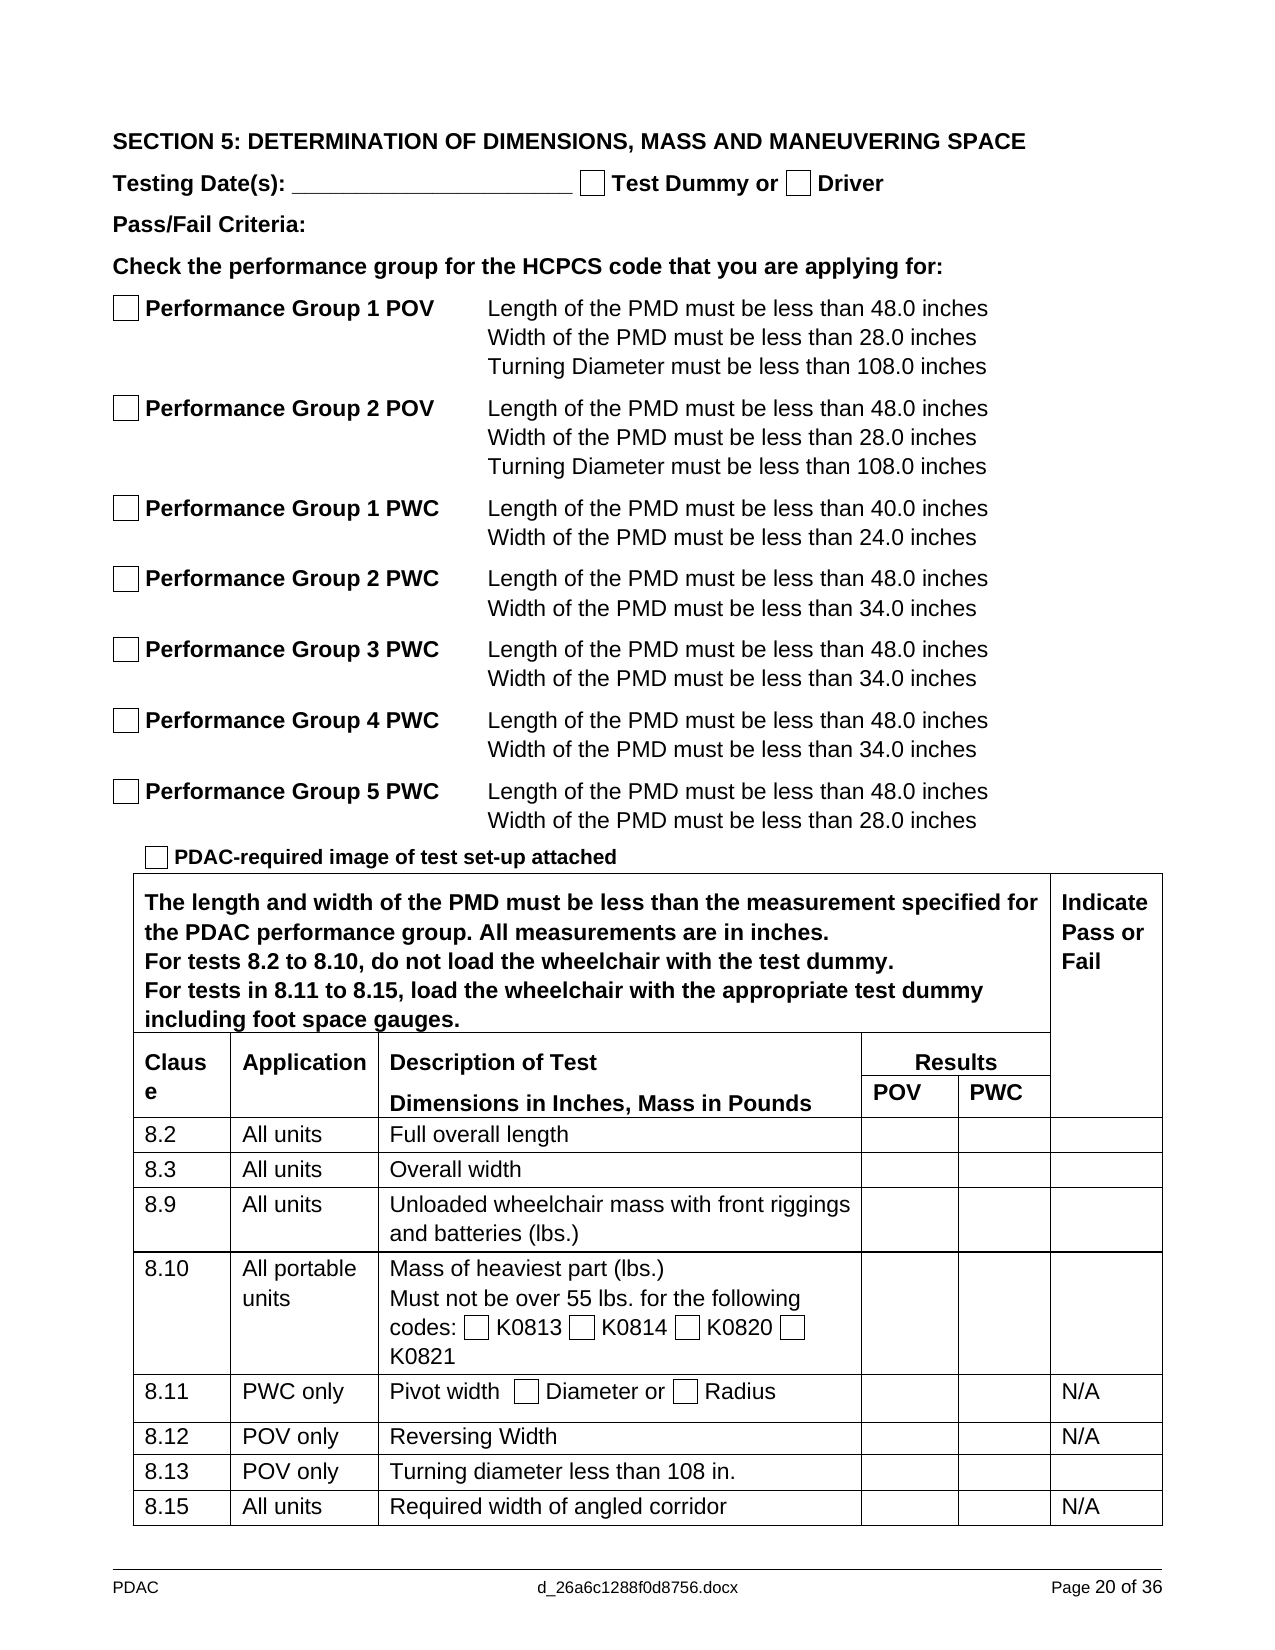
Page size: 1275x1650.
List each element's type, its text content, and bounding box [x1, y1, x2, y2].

table_cell [959, 1153, 1050, 1187]
table_cell All portable units [231, 1253, 378, 1374]
table_cell [862, 1118, 958, 1152]
table_cell Full overall length [379, 1118, 861, 1152]
table_cell 8.3 [134, 1153, 230, 1187]
table_cell PWC [959, 1076, 1050, 1117]
text Performance Group 5 PWC Length of the PMD must be less than 48.0 inches Width of the PMD must be less than 28.0 inches [112, 775, 1162, 833]
table_cell Reversing Width [379, 1423, 861, 1454]
table_cell [959, 1455, 1050, 1489]
table_cell Indicate Pass or Fail [1051, 874, 1162, 1117]
table_cell All units [231, 1118, 378, 1152]
table_cell [959, 1423, 1050, 1454]
table_cell Pivot width Diameter or Radius [379, 1375, 861, 1422]
table_cell Description of Test Dimensions in Inches, Mass in Pounds [379, 1033, 861, 1117]
table_cell 8.15 [134, 1491, 230, 1525]
text Testing Date(s): ______________________ Test Dummy or Driver [112, 167, 1162, 196]
table_cell N/A [1051, 1423, 1162, 1454]
table_cell Application [231, 1033, 378, 1117]
table_cell [862, 1253, 958, 1374]
table_cell [862, 1423, 958, 1454]
table_cell 8.13 [134, 1455, 230, 1489]
table_cell [959, 1118, 1050, 1152]
table_cell POV only [231, 1423, 378, 1454]
table_header PDAC-required image of test set-up attached [133, 833, 1162, 873]
table_cell N/A [1051, 1491, 1162, 1525]
table_cell 8.9 [134, 1188, 230, 1251]
table_cell 8.11 [134, 1375, 230, 1422]
table_cell [1051, 1153, 1162, 1187]
table_cell [1051, 1253, 1162, 1374]
table_cell 8.2 [134, 1118, 230, 1152]
table_cell Mass of heaviest part (lbs.) Must not be over 55 lbs. for the following codes: K0813 K0814 K0820 K0821 [379, 1253, 861, 1374]
text Performance Group 1 POV Length of the PMD must be less than 48.0 inches Width of the PMD must be less than 28.0 inches Turning Diameter must be less than 108.0 inches [112, 292, 1162, 379]
table_cell [862, 1491, 958, 1525]
table_cell [862, 1188, 958, 1251]
table_cell The length and width of the PMD must be less than the measurement specified for the PDAC performance group. All measurements are in inches. For tests 8.2 to 8.10, do not load the wheelchair with the test dummy. For tests in 8.11 to 8.15, load the wheelchair with the appropriate test dummy including foot space gauges. [134, 874, 1050, 1032]
table_cell [1051, 1455, 1162, 1489]
table_cell Clause [134, 1033, 230, 1117]
table_cell [1051, 1118, 1162, 1152]
table_cell [959, 1253, 1050, 1374]
subtitle Section 5: Determination of Dimensions, Mass and Maneuvering Space [112, 125, 1162, 154]
table_cell Results [862, 1033, 1050, 1075]
table_cell All units [231, 1153, 378, 1187]
text Performance Group 2 PWC Length of the PMD must be less than 48.0 inches Width of the PMD must be less than 34.0 inches [112, 562, 1162, 621]
table_cell Unloaded wheelchair mass with front riggings and batteries (lbs.) [379, 1188, 861, 1251]
table_cell [862, 1375, 958, 1422]
table_cell Overall width [379, 1153, 861, 1187]
table_cell Required width of angled corridor [379, 1491, 861, 1525]
table_cell [1051, 1188, 1162, 1251]
text Performance Group 4 PWC Length of the PMD must be less than 48.0 inches Width of the PMD must be less than 34.0 inches [112, 704, 1162, 762]
table_cell [862, 1153, 958, 1187]
text Performance Group 2 POV Length of the PMD must be less than 48.0 inches Width of the PMD must be less than 28.0 inches Turning Diameter must be less than 108.0 inches [112, 392, 1162, 479]
table_cell Turning diameter less than 108 in. [379, 1455, 861, 1489]
table_cell [959, 1188, 1050, 1251]
table_cell [862, 1455, 958, 1489]
text Pass/Fail Criteria: [112, 208, 1162, 237]
text Performance Group 1 PWC Length of the PMD must be less than 40.0 inches Width of the PMD must be less than 24.0 inches [112, 492, 1162, 550]
table_cell All units [231, 1491, 378, 1525]
table_cell 8.12 [134, 1423, 230, 1454]
table_cell 8.10 [134, 1253, 230, 1374]
table_cell All units [231, 1188, 378, 1251]
text Performance Group 3 PWC Length of the PMD must be less than 48.0 inches Width of the PMD must be less than 34.0 inches [112, 633, 1162, 692]
table_cell POV only [231, 1455, 378, 1489]
text Check the performance group for the HCPCS code that you are applying for: [112, 250, 1162, 279]
table_cell [959, 1491, 1050, 1525]
table_cell N/A [1051, 1375, 1162, 1422]
table_cell [959, 1375, 1050, 1422]
table_cell PWC only [231, 1375, 378, 1422]
table_cell POV [862, 1076, 958, 1117]
